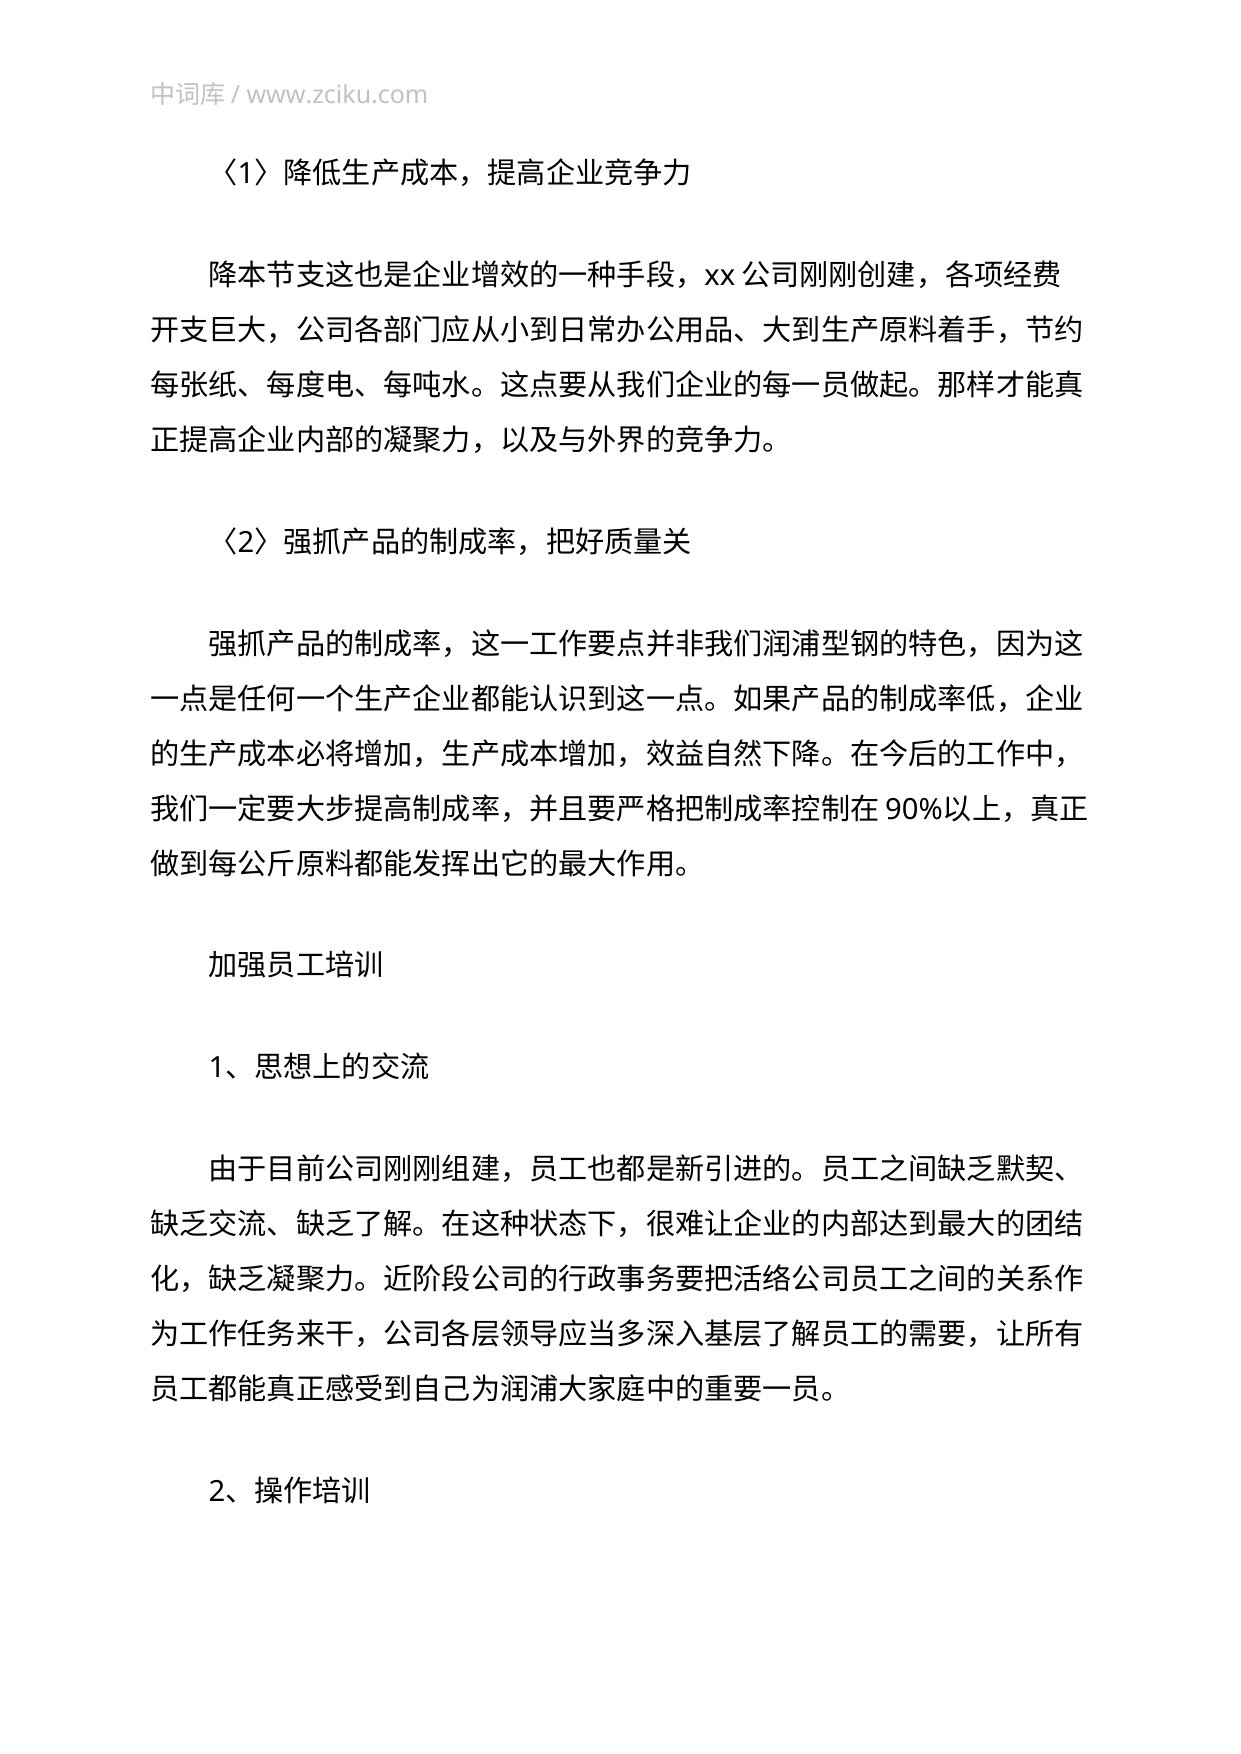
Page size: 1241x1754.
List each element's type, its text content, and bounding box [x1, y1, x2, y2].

text 1、思想上的交流 [150, 1044, 1090, 1086]
text 由于目前公司刚刚组建，员工也都是新引进的。员工之间缺乏默契、缺乏交流、缺乏了解。在这种状态下，很难让企业的内部达到最大的团结化，缺乏凝聚力。近阶段公司的行政事务要把活络公司员工之间的关系作为工作任务来干，公司各层领导应当多深入基层了解员工的需要，让所有员工都能真正感受到自己为润浦大家庭中的重要一员。 [150, 1146, 1090, 1408]
text 降本节支这也是企业增效的一种手段，xx公司刚刚创建，各项经费开支巨大，公司各部门应从小到日常办公用品、大到生产原料着手，节约每张纸、每度电、每吨水。这点要从我们企业的每一员做起。那样才能真正提高企业内部的凝聚力，以及与外界的竞争力。 [150, 252, 1090, 459]
text 强抓产品的制成率，这一工作要点并非我们润浦型钢的特色，因为这一点是任何一个生产企业都能认识到这一点。如果产品的制成率低，企业的生产成本必将增加，生产成本增加，效益自然下降。在今后的工作中，我们一定要大步提高制成率，并且要严格把制成率控制在90%以上，真正做到每公斤原料都能发挥出它的最大作用。 [150, 621, 1090, 882]
text 〈2〉强抓产品的制成率，把好质量关 [150, 518, 1090, 561]
text 加强员工培训 [150, 942, 1090, 984]
text 2、操作培训 [150, 1467, 1090, 1509]
text 〈1〉降低生产成本，提高企业竞争力 [150, 150, 1090, 192]
